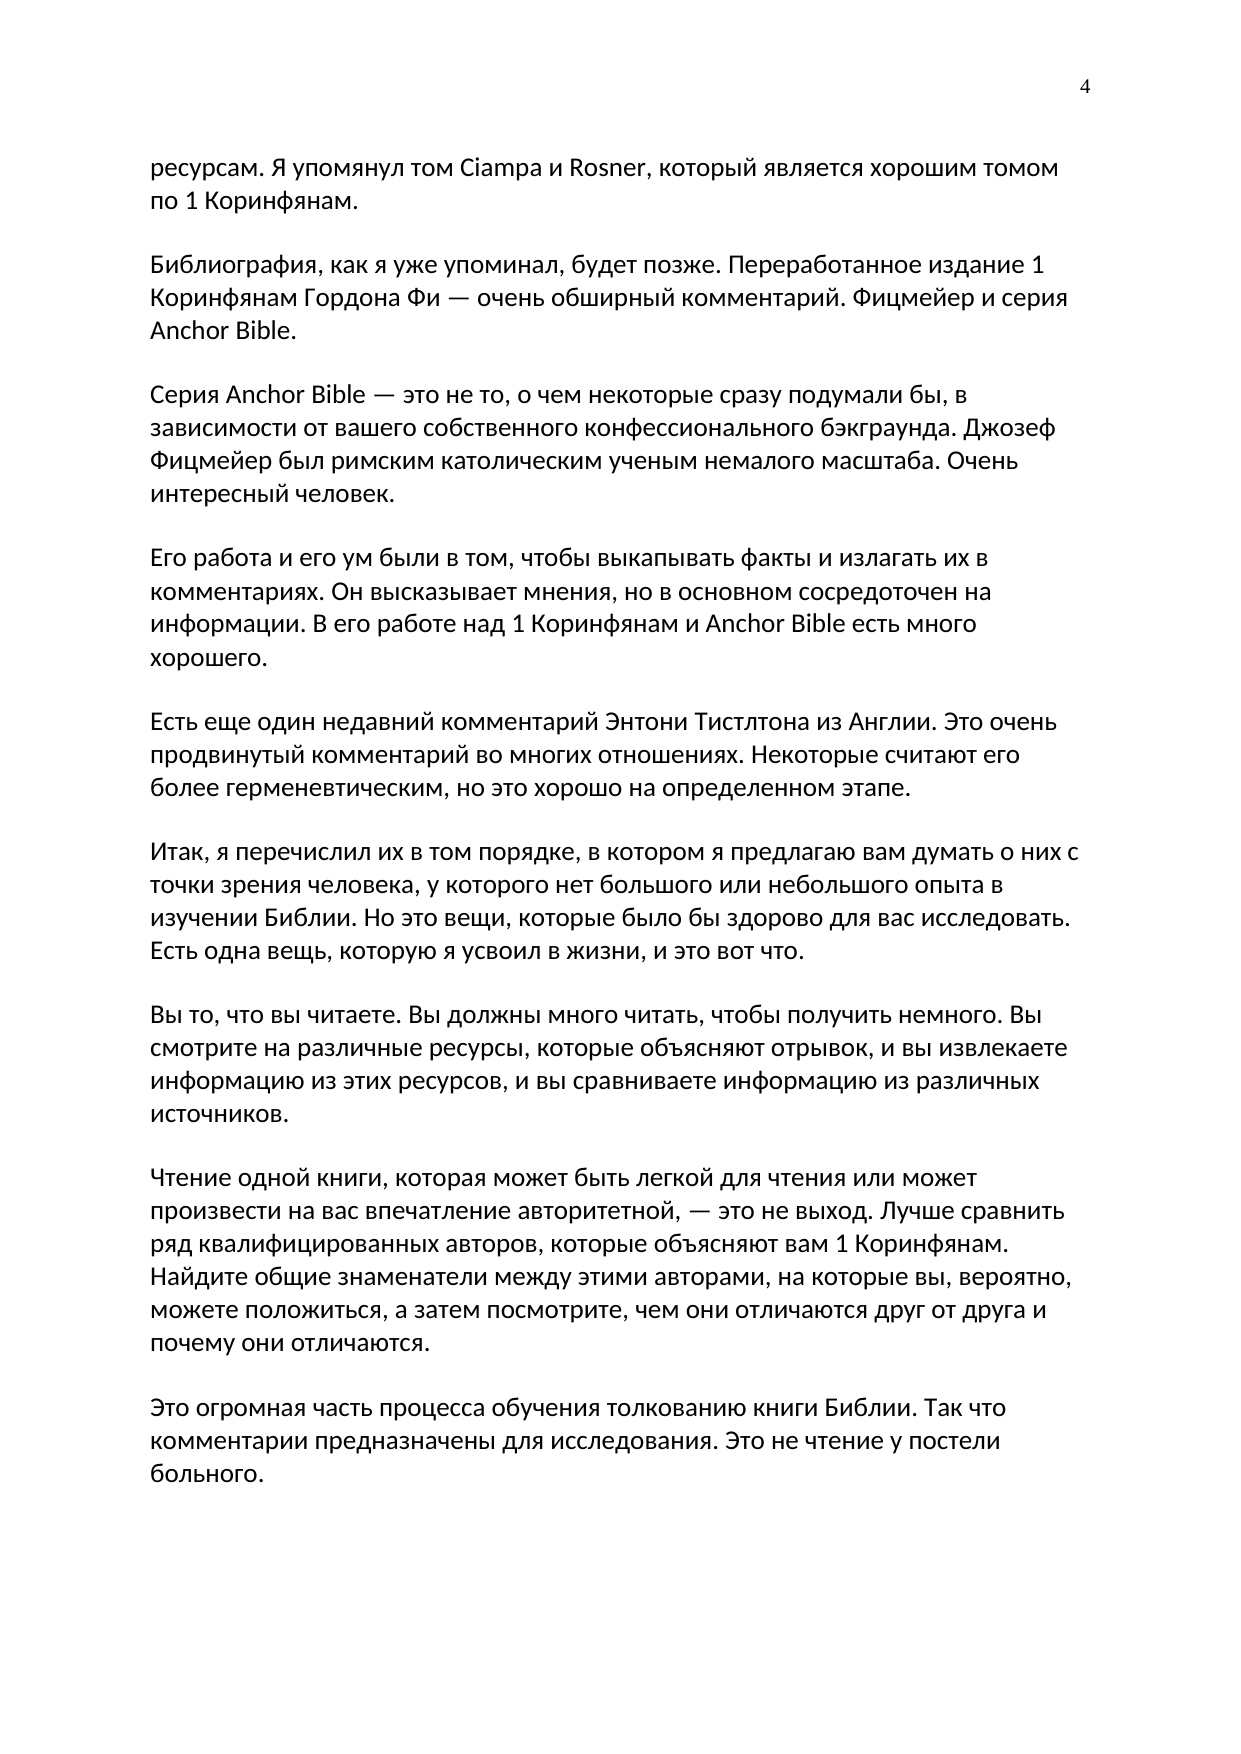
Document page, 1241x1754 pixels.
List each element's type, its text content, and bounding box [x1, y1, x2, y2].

text Вы то, что вы читаете. Вы должны много читать, чтобы получить немного. Вы смотрите на различные ресурсы, которые объясняют отрывок, и вы извлекаете информацию из этих ресурсов, и вы сравниваете информацию из различных источников. [150, 997, 1090, 1129]
text Серия Anchor Bible — это не то, о чем некоторые сразу подумали бы, в зависимости от вашего собственного конфессионального бэкграунда. Джозеф Фицмейер был римским католическим ученым немалого масштаба. Очень интересный человек. [150, 377, 1090, 509]
text Библиография, как я уже упоминал, будет позже. Переработанное издание 1 Коринфянам Гордона Фи — очень обширный комментарий. Фицмейер и серия Anchor Bible. [150, 247, 1090, 346]
text Чтение одной книги, которая может быть легкой для чтения или может произвести на вас впечатление авторитетной, — это не выход. Лучше сравнить ряд квалифицированных авторов, которые объясняют вам 1 Коринфянам. Найдите общие знаменатели между этими авторами, на которые вы, вероятно, можете положиться, а затем посмотрите, чем они отличаются друг от друга и почему они отличаются. [150, 1161, 1090, 1359]
text Это огромная часть процесса обучения толкованию книги Библии. Так что комментарии предназначены для исследования. Это не чтение у постели больного. [150, 1390, 1090, 1489]
text Его работа и его ум были в том, чтобы выкапывать факты и излагать их в комментариях. Он высказывает мнения, но в основном сосредоточен на информации. В его работе над 1 Коринфянам и Anchor Bible есть много хорошего. [150, 541, 1090, 673]
text Есть еще один недавний комментарий Энтони Тистлтона из Англии. Это очень продвинутый комментарий во многих отношениях. Некоторые считают его более герменевтическим, но это хорошо на определенном этапе. [150, 704, 1090, 803]
text Итак, я перечислил их в том порядке, в котором я предлагаю вам думать о них с точки зрения человека, у которого нет большого или небольшого опыта в изучении Библии. Но это вещи, которые было бы здорово для вас исследовать. Есть одна вещь, которую я усвоил в жизни, и это вот что. [150, 834, 1090, 966]
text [150, 150, 1090, 216]
